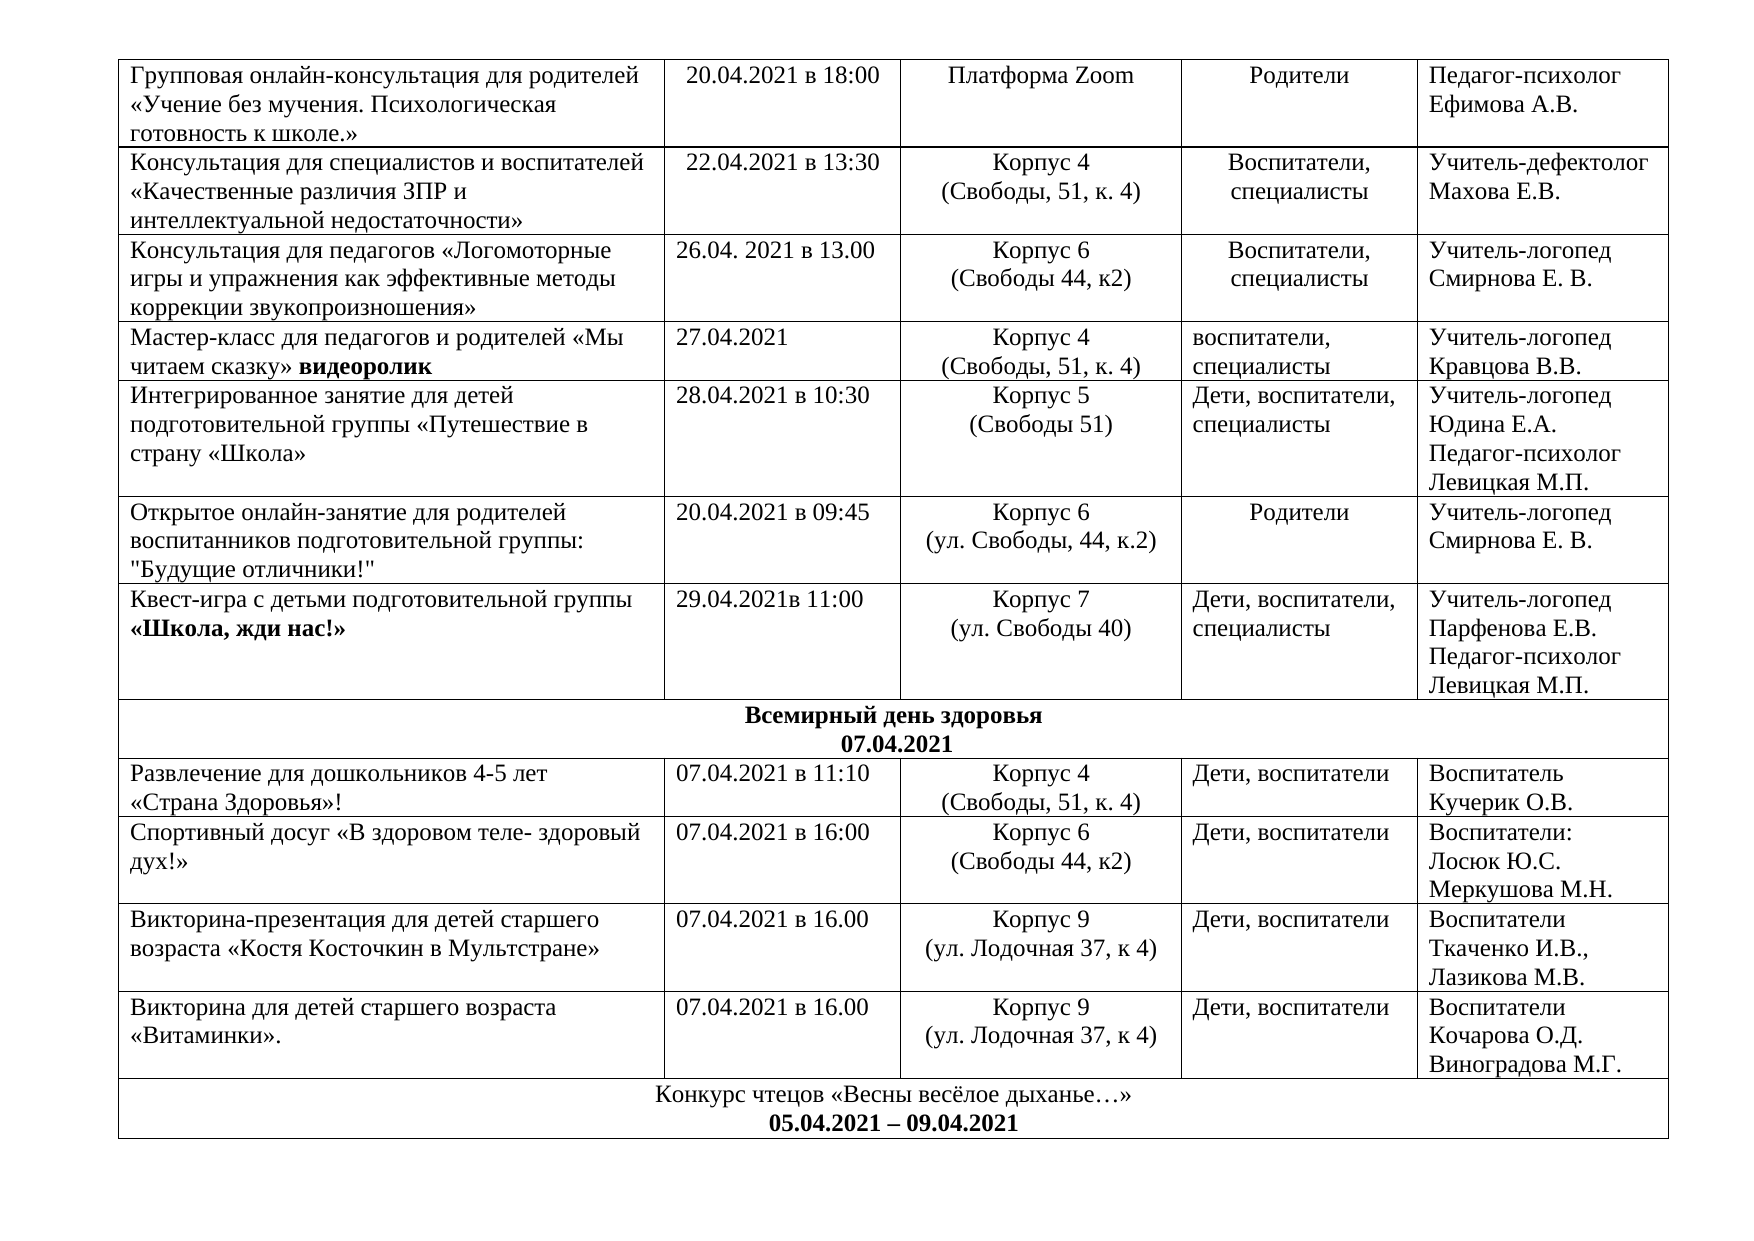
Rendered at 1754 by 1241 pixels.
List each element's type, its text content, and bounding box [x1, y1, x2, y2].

table_cell 07.04.2021 в 16:00 [665, 817, 900, 903]
table_cell 29.04.2021в 11:00 [665, 584, 900, 699]
table_cell 22.04.2021 в 13:30 [665, 148, 900, 234]
table_cell Развлечение для дошкольников 4-5 лет «Страна Здоровья»! [119, 759, 664, 816]
table_cell Корпус 4 (Свободы, 51, к. 4) [901, 148, 1181, 234]
table_cell 27.04.2021 [665, 322, 900, 379]
table_cell Квест-игра с детьми подготовительной группы «Школа, жди нас!» [119, 584, 664, 699]
table_cell Учитель-логопед Парфенова Е.В. Педагог-психолог Левицкая М.П. [1418, 584, 1668, 699]
table_cell Викторина для детей старшего возраста «Витаминки». [119, 992, 664, 1078]
table_cell Корпус 7 (ул. Свободы 40) [901, 584, 1181, 699]
table_cell Групповая онлайн-консультация для родителей «Учение без мучения. Психологическая готовность к школе.» [119, 60, 664, 146]
table_cell 07.04.2021 в 11:10 [665, 759, 900, 816]
table_cell Платформа Zoom [901, 60, 1181, 146]
table_cell Консультация для специалистов и воспитателей «Качественные различия ЗПР и интеллектуальной недостаточности» [119, 148, 664, 234]
table_cell Всемирный день здоровья 07.04.2021 [119, 700, 1668, 757]
table_cell воспитатели, специалисты [1182, 322, 1417, 379]
table_cell Педагог-психолог Ефимова А.В. [1418, 60, 1668, 146]
table_cell Дети, воспитатели [1182, 904, 1417, 991]
table_cell Дети, воспитатели [1182, 992, 1417, 1078]
table_cell Дети, воспитатели, специалисты [1182, 584, 1417, 699]
table_cell Дети, воспитатели, специалисты [1182, 381, 1417, 496]
table_cell 07.04.2021 в 16.00 [665, 992, 900, 1078]
table_cell 07.04.2021 в 16.00 [665, 904, 900, 991]
table_cell Учитель-логопед Смирнова Е. В. [1418, 497, 1668, 583]
table_cell Корпус 9 (ул. Лодочная 37, к 4) [901, 992, 1181, 1078]
table_cell Дети, воспитатели [1182, 817, 1417, 903]
table_cell Консультация для педагогов «Логомоторные игры и упражнения как эффективные методы коррекции звукопроизношения» [119, 235, 664, 321]
table_cell Учитель-дефектолог Махова Е.В. [1418, 148, 1668, 234]
table_cell Учитель-логопед Смирнова Е. В. [1418, 235, 1668, 321]
table_cell Воспитатели Кочарова О.Д. Виноградова М.Г. [1418, 992, 1668, 1078]
table_cell 26.04. 2021 в 13.00 [665, 235, 900, 321]
table_cell Корпус 4 (Свободы, 51, к. 4) [901, 759, 1181, 816]
table_cell Воспитатели, специалисты [1182, 148, 1417, 234]
table_cell 20.04.2021 в 09:45 [665, 497, 900, 583]
table_cell Корпус 6 (Свободы 44, к2) [901, 817, 1181, 903]
table_cell Корпус 6 (ул. Свободы, 44, к.2) [901, 497, 1181, 583]
table_cell Корпус 5 (Свободы 51) [901, 381, 1181, 496]
table_cell Корпус 6 (Свободы 44, к2) [901, 235, 1181, 321]
table_cell Воспитатели, специалисты [1182, 235, 1417, 321]
table_cell Интегрированное занятие для детей подготовительной группы «Путешествие в страну «Школа» [119, 381, 664, 496]
table_cell 20.04.2021 в 18:00 [665, 60, 900, 146]
table_cell Родители [1182, 60, 1417, 146]
table_cell 28.04.2021 в 10:30 [665, 381, 900, 496]
table_cell Дети, воспитатели [1182, 759, 1417, 816]
table_cell Родители [1182, 497, 1417, 583]
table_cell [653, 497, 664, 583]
table_cell Учитель-логопед Юдина Е.А. Педагог-психолог Левицкая М.П. [1418, 381, 1668, 496]
table_cell Конкурс чтецов «Весны весёлое дыханье…» 05.04.2021 – 09.04.2021 [119, 1079, 1668, 1137]
table_cell Воспитатели: Лосюк Ю.С. Меркушова М.Н. [1418, 817, 1668, 903]
table_cell Корпус 4 (Свободы, 51, к. 4) [901, 322, 1181, 379]
table_cell Воспитатели Ткаченко И.В., Лазикова М.В. [1418, 904, 1668, 991]
table_cell Викторина-презентация для детей старшего возраста «Костя Косточкин в Мультстране» [119, 904, 664, 991]
table_cell Учитель-логопед Кравцова В.В. [1418, 322, 1668, 379]
table_cell Воспитатель Кучерик О.В. [1418, 759, 1668, 816]
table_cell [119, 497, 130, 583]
table_cell Корпус 9 (ул. Лодочная 37, к 4) [901, 904, 1181, 991]
table_cell Мастер-класс для педагогов и родителей «Мы читаем сказку» видеоролик [119, 322, 664, 379]
table_cell Спортивный досуг «В здоровом теле- здоровый дух!» [119, 817, 664, 903]
